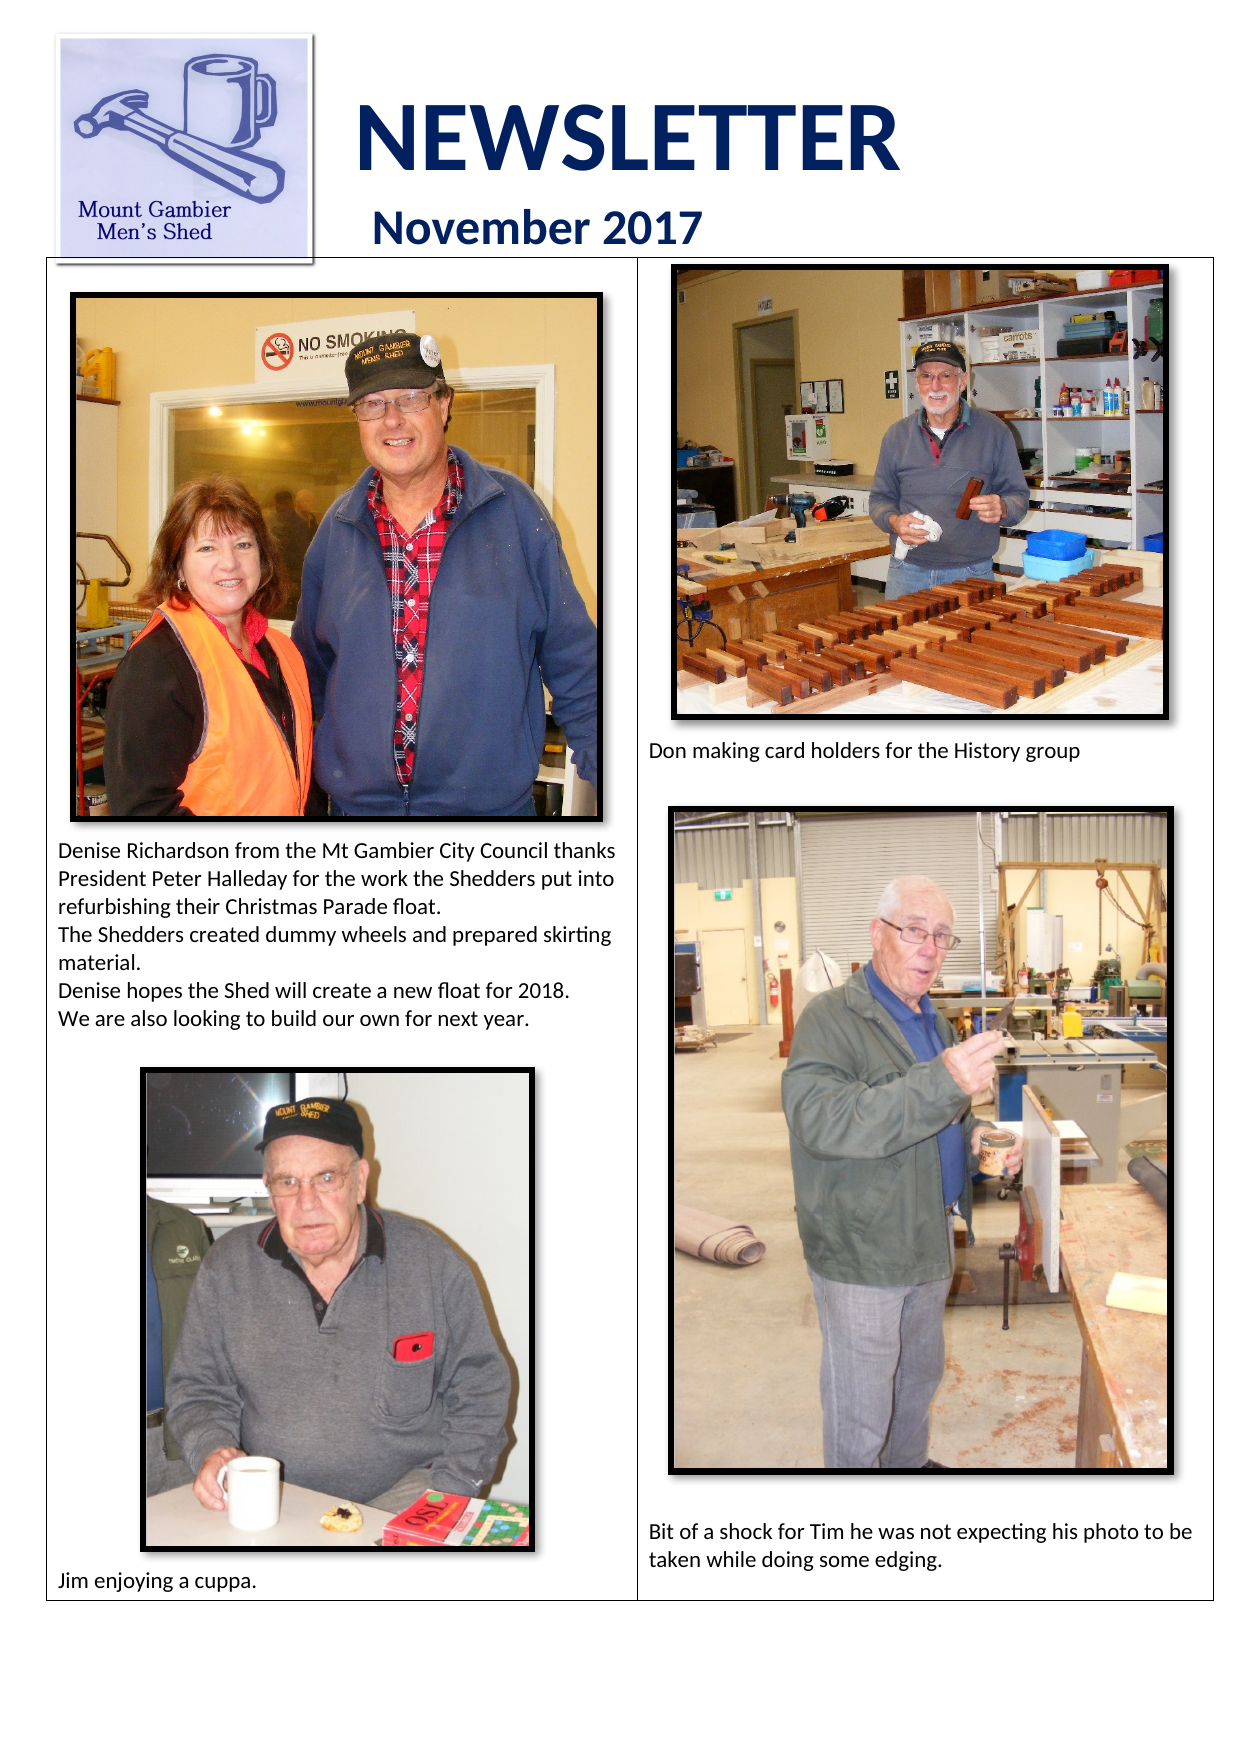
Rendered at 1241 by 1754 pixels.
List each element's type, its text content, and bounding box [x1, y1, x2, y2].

picture [677, 270, 1163, 714]
picture [675, 812, 1167, 1468]
picture [147, 1073, 529, 1545]
picture [50, 28, 318, 257]
picture [76, 298, 597, 816]
